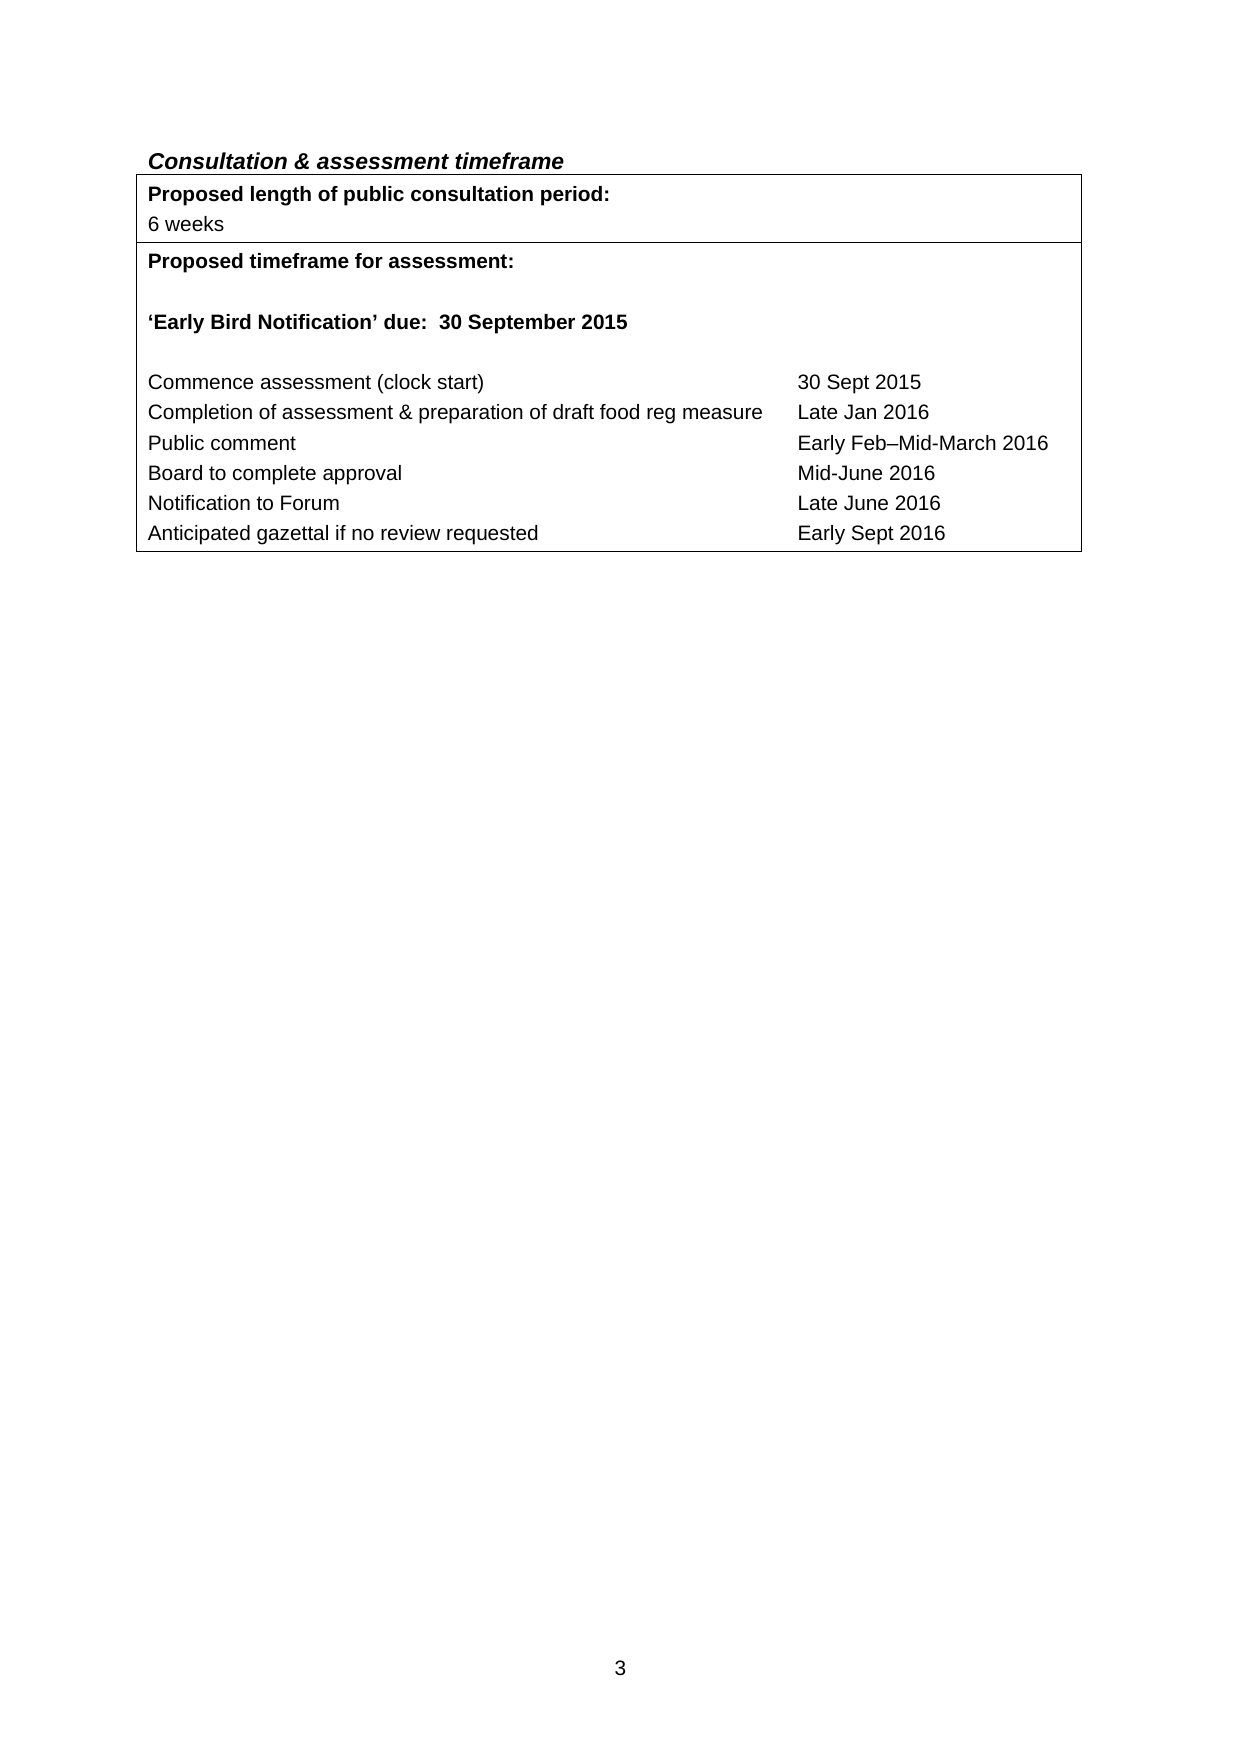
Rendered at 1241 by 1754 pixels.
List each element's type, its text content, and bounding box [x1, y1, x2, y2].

table_header Proposed length of public consultation period: 6 weeks [137, 175, 1081, 242]
text Consultation & assessment timeframe [148, 148, 1092, 174]
table_cell Proposed timeframe for assessment: ‘Early Bird Notification’ due: 30 September 2015 Commence assessment (clock start) 30 Sept 2015 Completion of assessment & preparation of draft food reg measure Late Jan 2016 Public comment Early Feb–Mid-March 2016 Board to complete approval Mid-June 2016 Notification to Forum Late June 2016 Anticipated gazettal if no review requested Early Sept 2016 [137, 243, 1081, 551]
